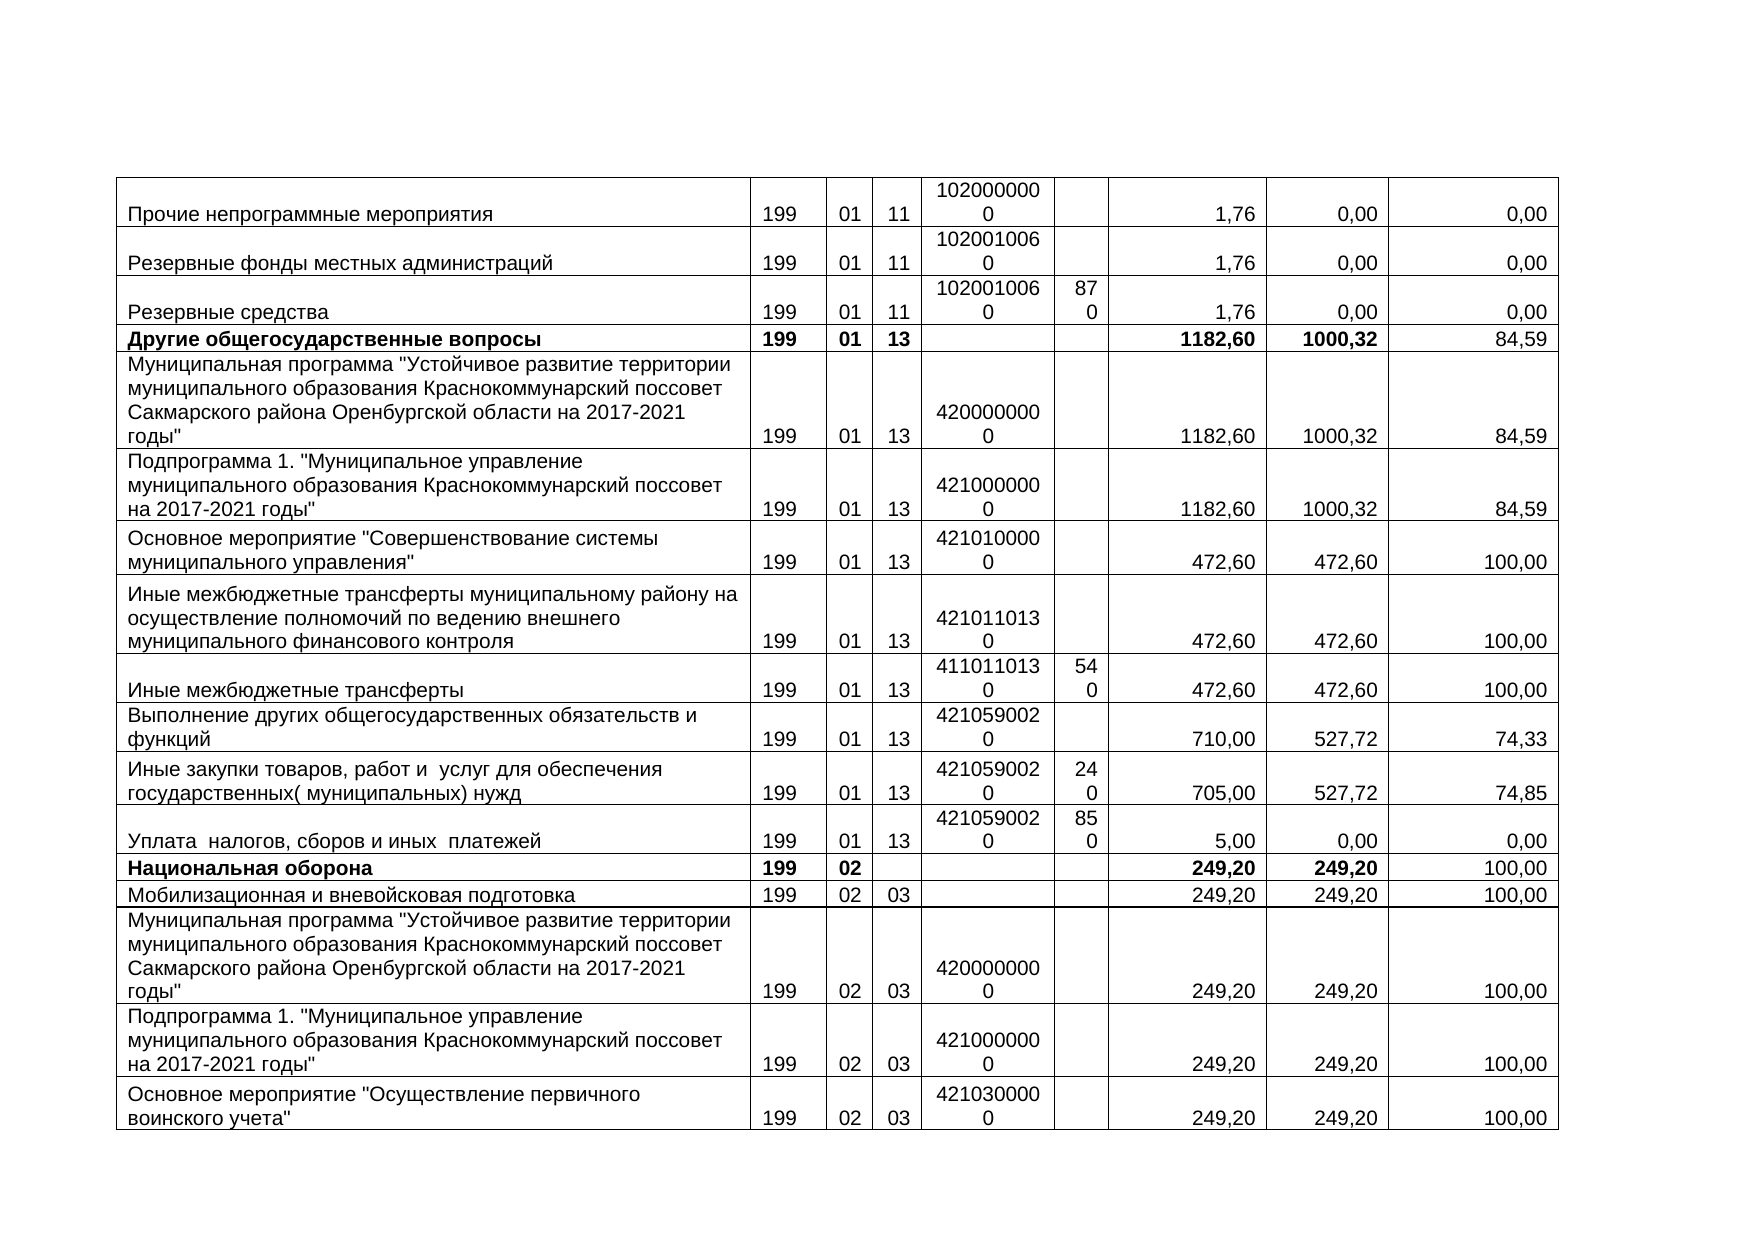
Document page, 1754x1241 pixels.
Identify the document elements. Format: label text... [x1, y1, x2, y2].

table_cell 100,00 [1389, 881, 1558, 906]
table_cell 527,72 [1267, 703, 1388, 751]
table_cell Мобилизационная и вневойсковая подготовка [117, 881, 750, 906]
table_cell [1055, 854, 1108, 880]
table_cell 199 [751, 1077, 826, 1129]
table_cell Выполнение других общегосударственных обязательств и функций [117, 703, 750, 751]
table_cell 710,00 [1109, 703, 1266, 751]
table_cell 4210000000 [922, 1004, 1054, 1076]
table_cell 02 [827, 1077, 872, 1129]
table_cell [1055, 178, 1108, 226]
table_cell 870 [1055, 276, 1108, 324]
table_cell 1182,60 [1109, 449, 1266, 520]
table_cell 02 [827, 881, 872, 906]
table_cell 13 [873, 521, 921, 573]
table_cell 4210590020 [922, 752, 1054, 804]
table_cell 472,60 [1109, 521, 1266, 573]
table_cell 4200000000 [922, 352, 1054, 447]
table_cell 199 [751, 521, 826, 573]
table_cell 527,72 [1267, 752, 1388, 804]
table_cell 01 [827, 575, 872, 653]
table_cell Основное мероприятие "Совершенствование системы муниципального управления" [117, 521, 750, 573]
table_cell 11 [873, 227, 921, 275]
table_cell 100,00 [1389, 1077, 1558, 1129]
table_cell 84,59 [1389, 325, 1558, 351]
table_cell 240 [1055, 752, 1108, 804]
table_cell 1,76 [1109, 276, 1266, 324]
table_cell [1055, 227, 1108, 275]
table_cell 199 [751, 1004, 826, 1076]
table_cell 199 [751, 908, 826, 1003]
table_cell 74,85 [1389, 752, 1558, 804]
table_cell 01 [827, 449, 872, 520]
table_cell 13 [873, 575, 921, 653]
table_cell 1000,32 [1267, 325, 1388, 351]
table_cell 100,00 [1389, 654, 1558, 702]
table_cell [1055, 881, 1108, 906]
table_cell 0,00 [1267, 805, 1388, 853]
table_cell 02 [827, 908, 872, 1003]
table_cell 03 [873, 908, 921, 1003]
table_cell [1055, 1004, 1108, 1076]
table_cell 03 [873, 881, 921, 906]
table_cell 249,20 [1109, 908, 1266, 1003]
table_cell 199 [751, 752, 826, 804]
table_cell 199 [751, 276, 826, 324]
table_cell 13 [873, 654, 921, 702]
table_cell 249,20 [1109, 1077, 1266, 1129]
table_cell 02 [827, 854, 872, 880]
table_cell Иные закупки товаров, работ и услуг для обеспечения государственных( муниципальных) нужд [117, 752, 750, 804]
table_cell 249,20 [1109, 881, 1266, 906]
table_cell 13 [873, 449, 921, 520]
table_cell 249,20 [1267, 908, 1388, 1003]
table_cell 1020010060 [922, 227, 1054, 275]
table_cell 01 [827, 325, 872, 351]
table_cell [922, 325, 1054, 351]
table_cell [1055, 352, 1108, 447]
table_cell 199 [751, 449, 826, 520]
table_cell 01 [827, 521, 872, 573]
table_cell 84,59 [1389, 352, 1558, 447]
table_cell Национальная оборона [117, 854, 750, 880]
table_cell 01 [827, 703, 872, 751]
table_cell 472,60 [1109, 654, 1266, 702]
table_cell 03 [873, 1004, 921, 1076]
table_cell 4210590020 [922, 703, 1054, 751]
table_cell 13 [873, 703, 921, 751]
table_cell 199 [751, 881, 826, 906]
table_cell 1000,32 [1267, 352, 1388, 447]
table_cell 249,20 [1267, 1004, 1388, 1076]
table_cell 199 [751, 178, 826, 226]
table_cell Резервные фонды местных администраций [117, 227, 750, 275]
table_cell Подпрограмма 1. "Муниципальное управление муниципального образования Краснокоммунарский поссовет на 2017-2021 годы" [117, 449, 750, 520]
table_cell Другие общегосударственные вопросы [117, 325, 750, 351]
table_cell 13 [873, 805, 921, 853]
table_cell 11 [873, 276, 921, 324]
table_cell 199 [751, 805, 826, 853]
table_cell 472,60 [1267, 654, 1388, 702]
table_cell 705,00 [1109, 752, 1266, 804]
table_cell 13 [873, 352, 921, 447]
table_cell 249,20 [1109, 854, 1266, 880]
table_cell 1,76 [1109, 227, 1266, 275]
table_cell 472,60 [1109, 575, 1266, 653]
table_cell [922, 854, 1054, 880]
table_cell 472,60 [1267, 521, 1388, 573]
table_cell 01 [827, 178, 872, 226]
table_cell Подпрограмма 1. "Муниципальное управление муниципального образования Краснокоммунарский поссовет на 2017-2021 годы" [117, 1004, 750, 1076]
table_cell [1055, 1077, 1108, 1129]
table_cell Муниципальная программа "Устойчивое развитие территории муниципального образования Краснокоммунарский поссовет Сакмарского района Оренбургской области на 2017-2021 годы" [117, 352, 750, 447]
table_cell Иные межбюджетные трансферты муниципальному району на осуществление полномочий по ведению внешнего муниципального финансового контроля [117, 575, 750, 653]
table_cell 249,20 [1267, 881, 1388, 906]
table_cell 4210300000 [922, 1077, 1054, 1129]
table_cell Муниципальная программа "Устойчивое развитие территории муниципального образования Краснокоммунарский поссовет Сакмарского района Оренбургской области на 2017-2021 годы" [117, 908, 750, 1003]
table_cell 01 [827, 227, 872, 275]
table_cell 4210110130 [922, 575, 1054, 653]
table_cell 199 [751, 227, 826, 275]
table_cell 1000,32 [1267, 449, 1388, 520]
table_cell 100,00 [1389, 854, 1558, 880]
table_cell 850 [1055, 805, 1108, 853]
table_cell 13 [873, 325, 921, 351]
table_cell 249,20 [1267, 1077, 1388, 1129]
table_cell 0,00 [1267, 178, 1388, 226]
table_cell 540 [1055, 654, 1108, 702]
table_cell Иные межбюджетные трансферты [117, 654, 750, 702]
table_cell 100,00 [1389, 908, 1558, 1003]
table_cell 01 [827, 654, 872, 702]
table_cell [1055, 575, 1108, 653]
table_cell 199 [751, 325, 826, 351]
table_cell [1055, 449, 1108, 520]
table_cell 1182,60 [1109, 352, 1266, 447]
table_cell [1055, 703, 1108, 751]
table_cell 0,00 [1389, 178, 1558, 226]
table_cell 01 [827, 352, 872, 447]
table_cell 249,20 [1267, 854, 1388, 880]
table_cell 4200000000 [922, 908, 1054, 1003]
table_cell 5,00 [1109, 805, 1266, 853]
table_cell [1055, 521, 1108, 573]
table_cell 1020010060 [922, 276, 1054, 324]
table_cell 1,76 [1109, 178, 1266, 226]
table_cell 4210000000 [922, 449, 1054, 520]
table_cell [873, 854, 921, 880]
table_cell 74,33 [1389, 703, 1558, 751]
table_cell 199 [751, 352, 826, 447]
table_cell 199 [751, 654, 826, 702]
table_cell 02 [827, 1004, 872, 1076]
table_cell 0,00 [1267, 227, 1388, 275]
table_cell Уплата налогов, сборов и иных платежей [117, 805, 750, 853]
table_cell 4210590020 [922, 805, 1054, 853]
table_cell 0,00 [1267, 276, 1388, 324]
table_cell Прочие непрограммные мероприятия [117, 178, 750, 226]
table_cell 13 [873, 752, 921, 804]
table_cell 01 [827, 276, 872, 324]
table_cell Резервные средства [117, 276, 750, 324]
table_cell 4110110130 [922, 654, 1054, 702]
table_cell Основное мероприятие "Осуществление первичного воинского учета" [117, 1077, 750, 1129]
table_cell [922, 881, 1054, 906]
table_cell 84,59 [1389, 449, 1558, 520]
table_cell 01 [827, 805, 872, 853]
table_cell 03 [873, 1077, 921, 1129]
table_cell 199 [751, 854, 826, 880]
table_cell 249,20 [1109, 1004, 1266, 1076]
table_cell 01 [827, 752, 872, 804]
table_cell 4210100000 [922, 521, 1054, 573]
table_cell 0,00 [1389, 805, 1558, 853]
table_cell 199 [751, 575, 826, 653]
table_cell [1055, 908, 1108, 1003]
table_cell 11 [873, 178, 921, 226]
table_cell [1055, 325, 1108, 351]
table_cell 100,00 [1389, 1004, 1558, 1076]
table_cell 100,00 [1389, 575, 1558, 653]
table_cell 0,00 [1389, 276, 1558, 324]
table_cell 199 [751, 703, 826, 751]
table_cell 100,00 [1389, 521, 1558, 573]
table_cell 1182,60 [1109, 325, 1266, 351]
table_cell 0,00 [1389, 227, 1558, 275]
table_cell 472,60 [1267, 575, 1388, 653]
table_cell 1020000000 [922, 178, 1054, 226]
